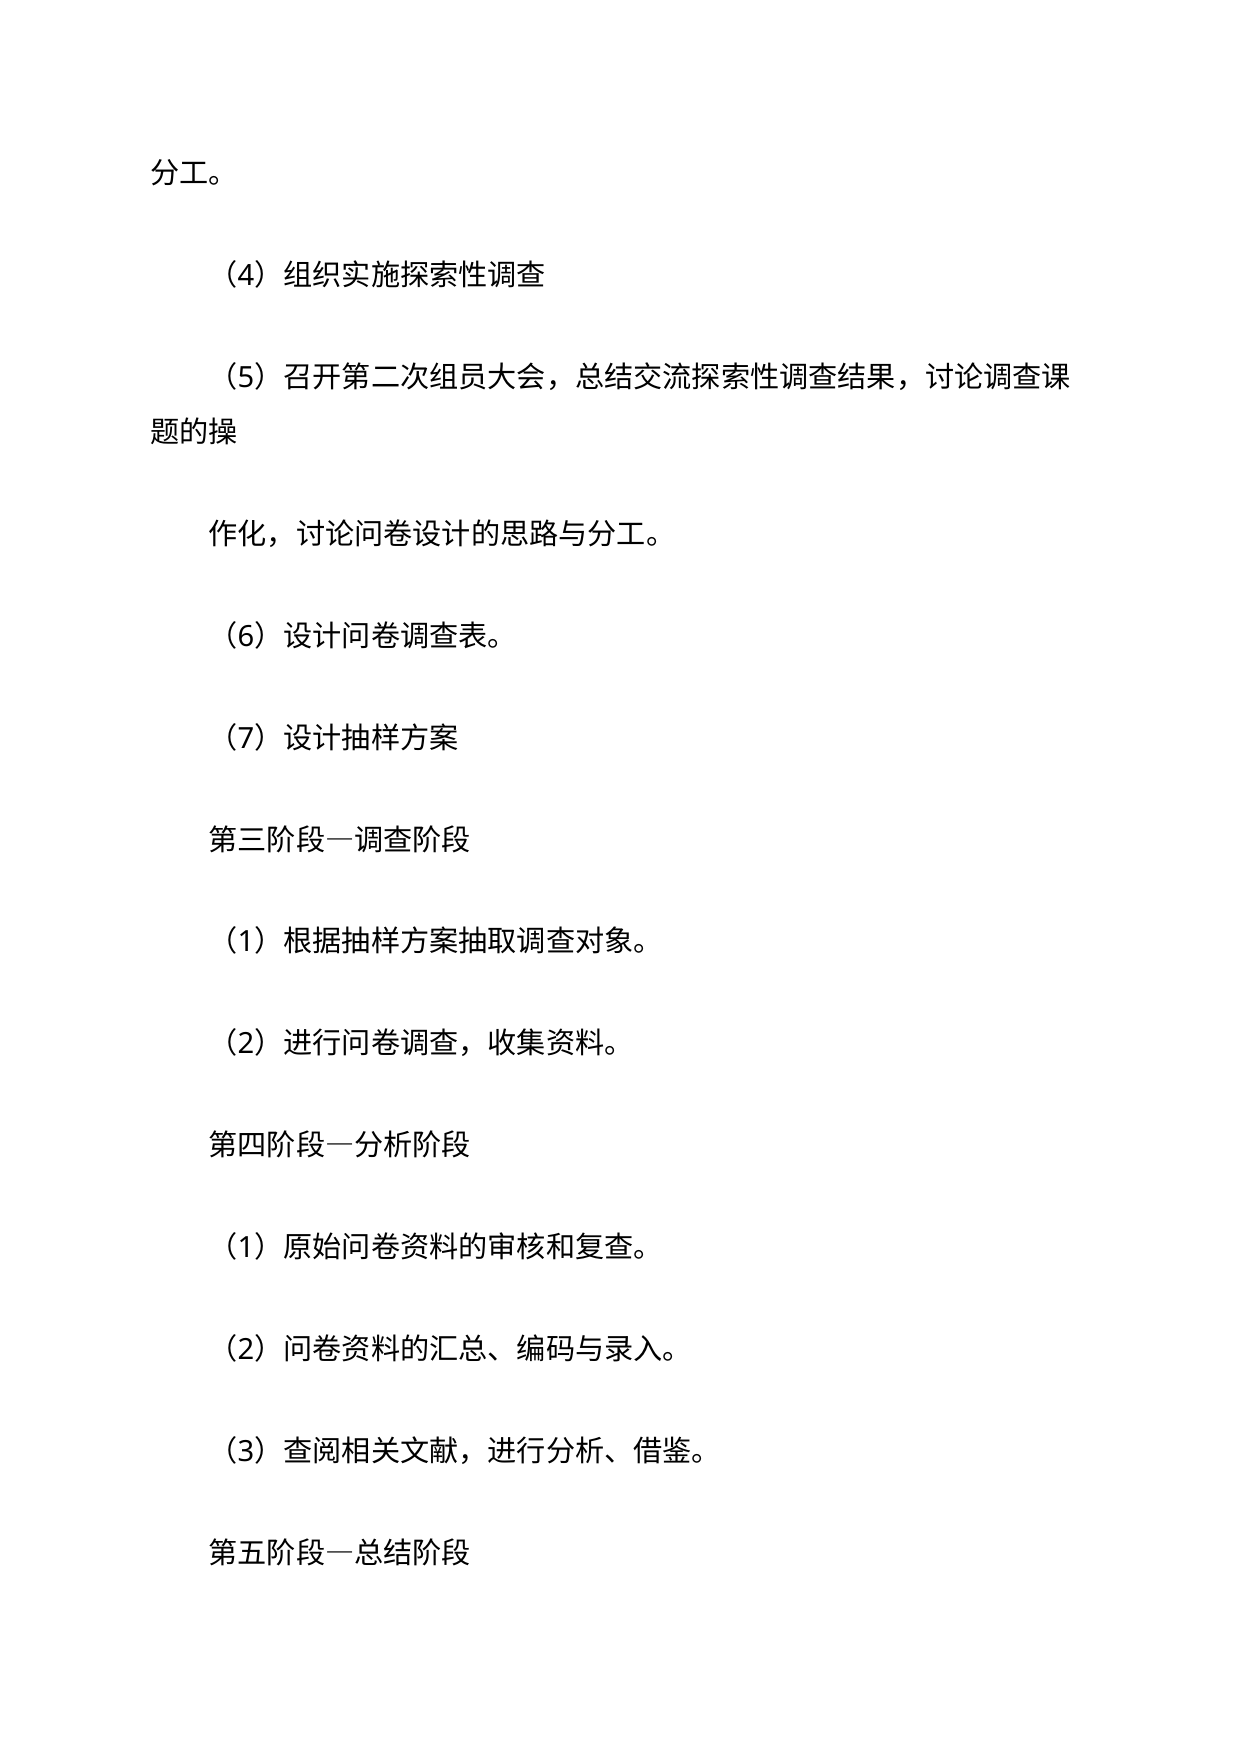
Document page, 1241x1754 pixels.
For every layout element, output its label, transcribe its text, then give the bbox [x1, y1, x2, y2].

text （4）组织实施探索性调查 [150, 252, 1090, 294]
text （3）查阅相关文献，进行分析、借鉴。 [150, 1428, 1090, 1470]
text （7）设计抽样方案 [150, 714, 1090, 757]
text （5）召开第二次组员大会，总结交流探索性调查结果，讨论调查课题的操 [150, 354, 1090, 451]
text 作化，讨论问卷设计的思路与分工。 [150, 511, 1090, 553]
text （1）根据抽样方案抽取调查对象。 [150, 918, 1090, 960]
text 第五阶段—总结阶段 [150, 1530, 1090, 1572]
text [150, 150, 1090, 192]
text 第三阶段—调查阶段 [150, 816, 1090, 858]
text （2）问卷资料的汇总、编码与录入。 [150, 1326, 1090, 1368]
text （2）进行问卷调查，收集资料。 [150, 1020, 1090, 1062]
text （6）设计问卷调查表。 [150, 612, 1090, 655]
text （1）原始问卷资料的审核和复查。 [150, 1224, 1090, 1266]
text 第四阶段—分析阶段 [150, 1122, 1090, 1164]
